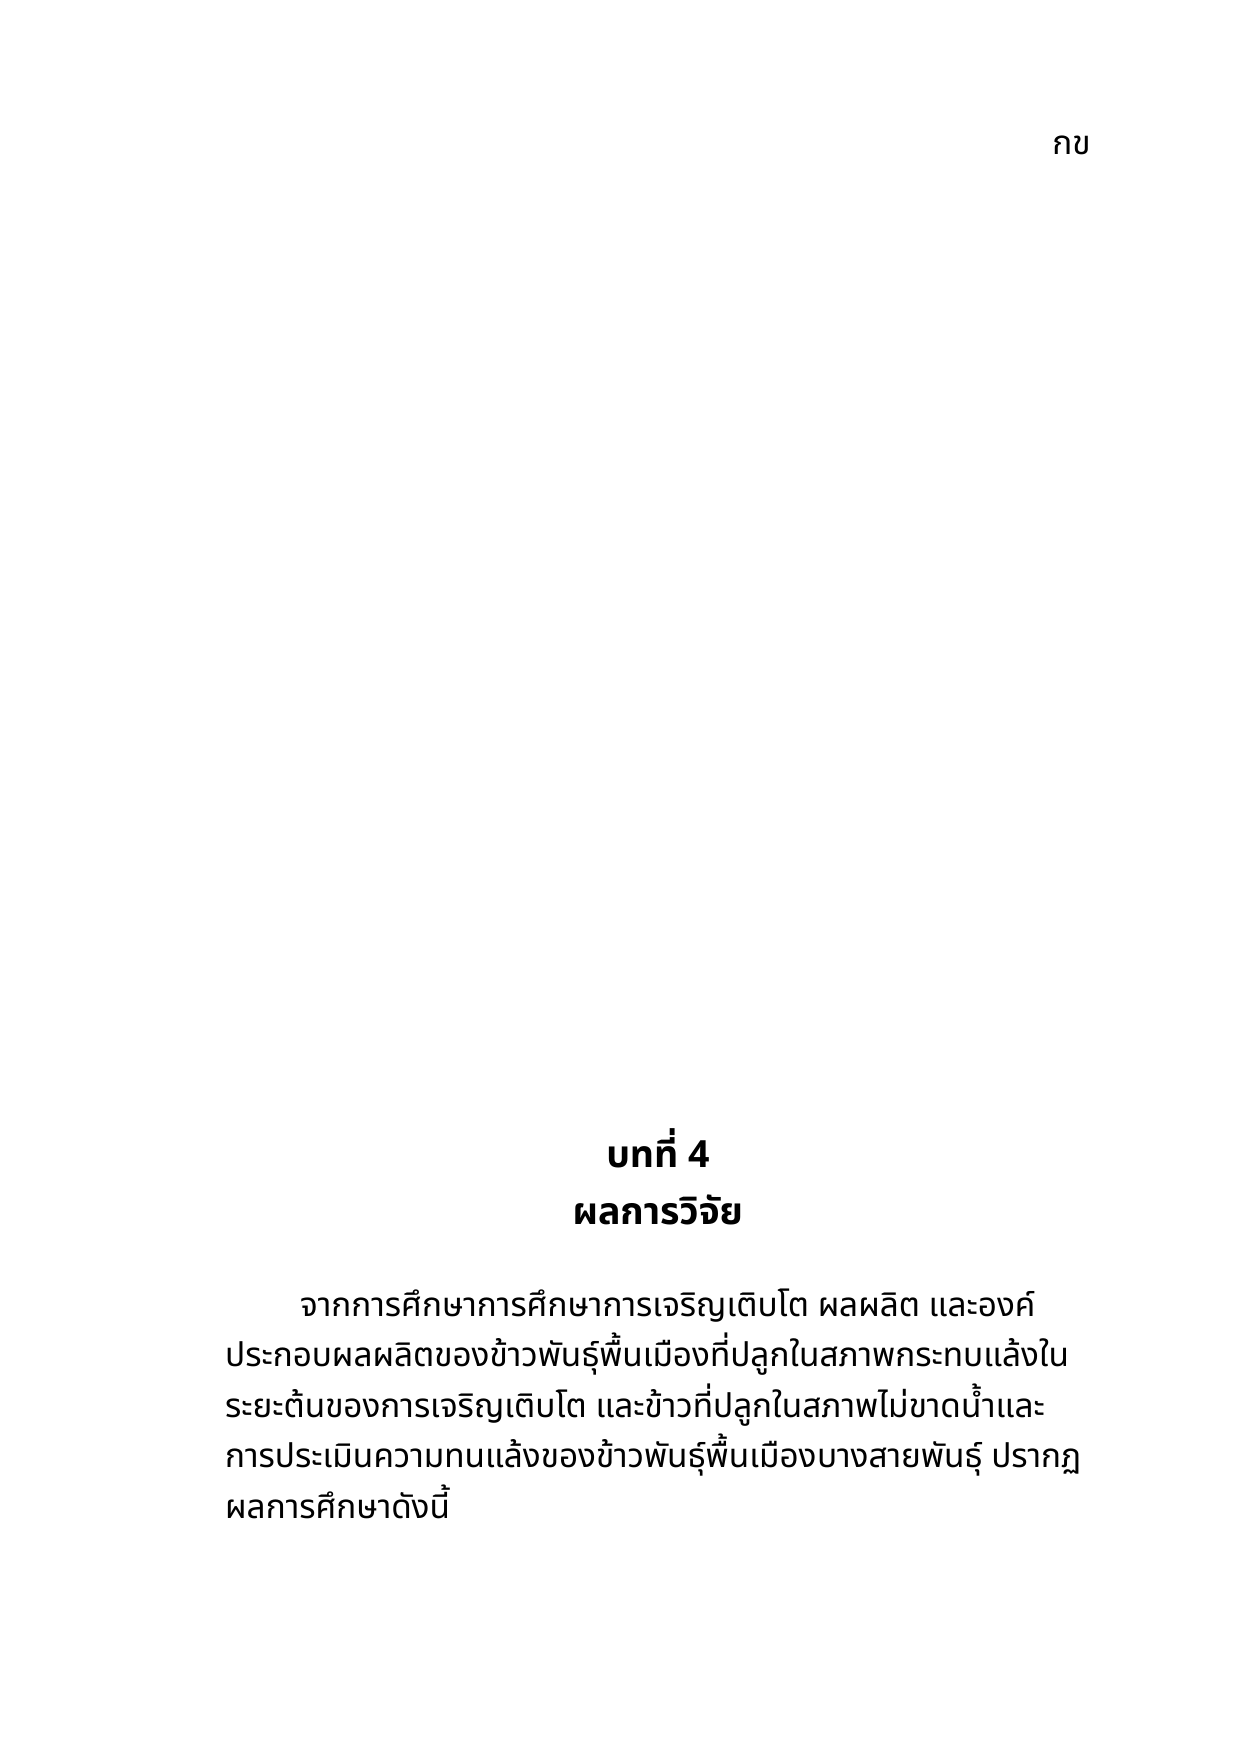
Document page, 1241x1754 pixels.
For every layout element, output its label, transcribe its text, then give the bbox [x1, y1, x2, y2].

text ผลการวิจัย [225, 1184, 1090, 1241]
text จากการศึกษาการศึกษาการเจริญเติบโต ผลผลิต และองค์ประกอบผลผลิตของข้าวพันธุ์พื้นเมืองที่ปลูกในสภาพกระทบแล้งในระยะต้นของการเจริญเติบโต และข้าวที่ปลูกในสภาพไม่ขาดน้ำและการประเมินความทนแล้งของข้าวพันธุ์พื้นเมืองบางสายพันธุ์ ปรากฏผลการศึกษาดังนี้ [225, 1281, 1090, 1533]
text บทที่ 4 [225, 1128, 1090, 1184]
